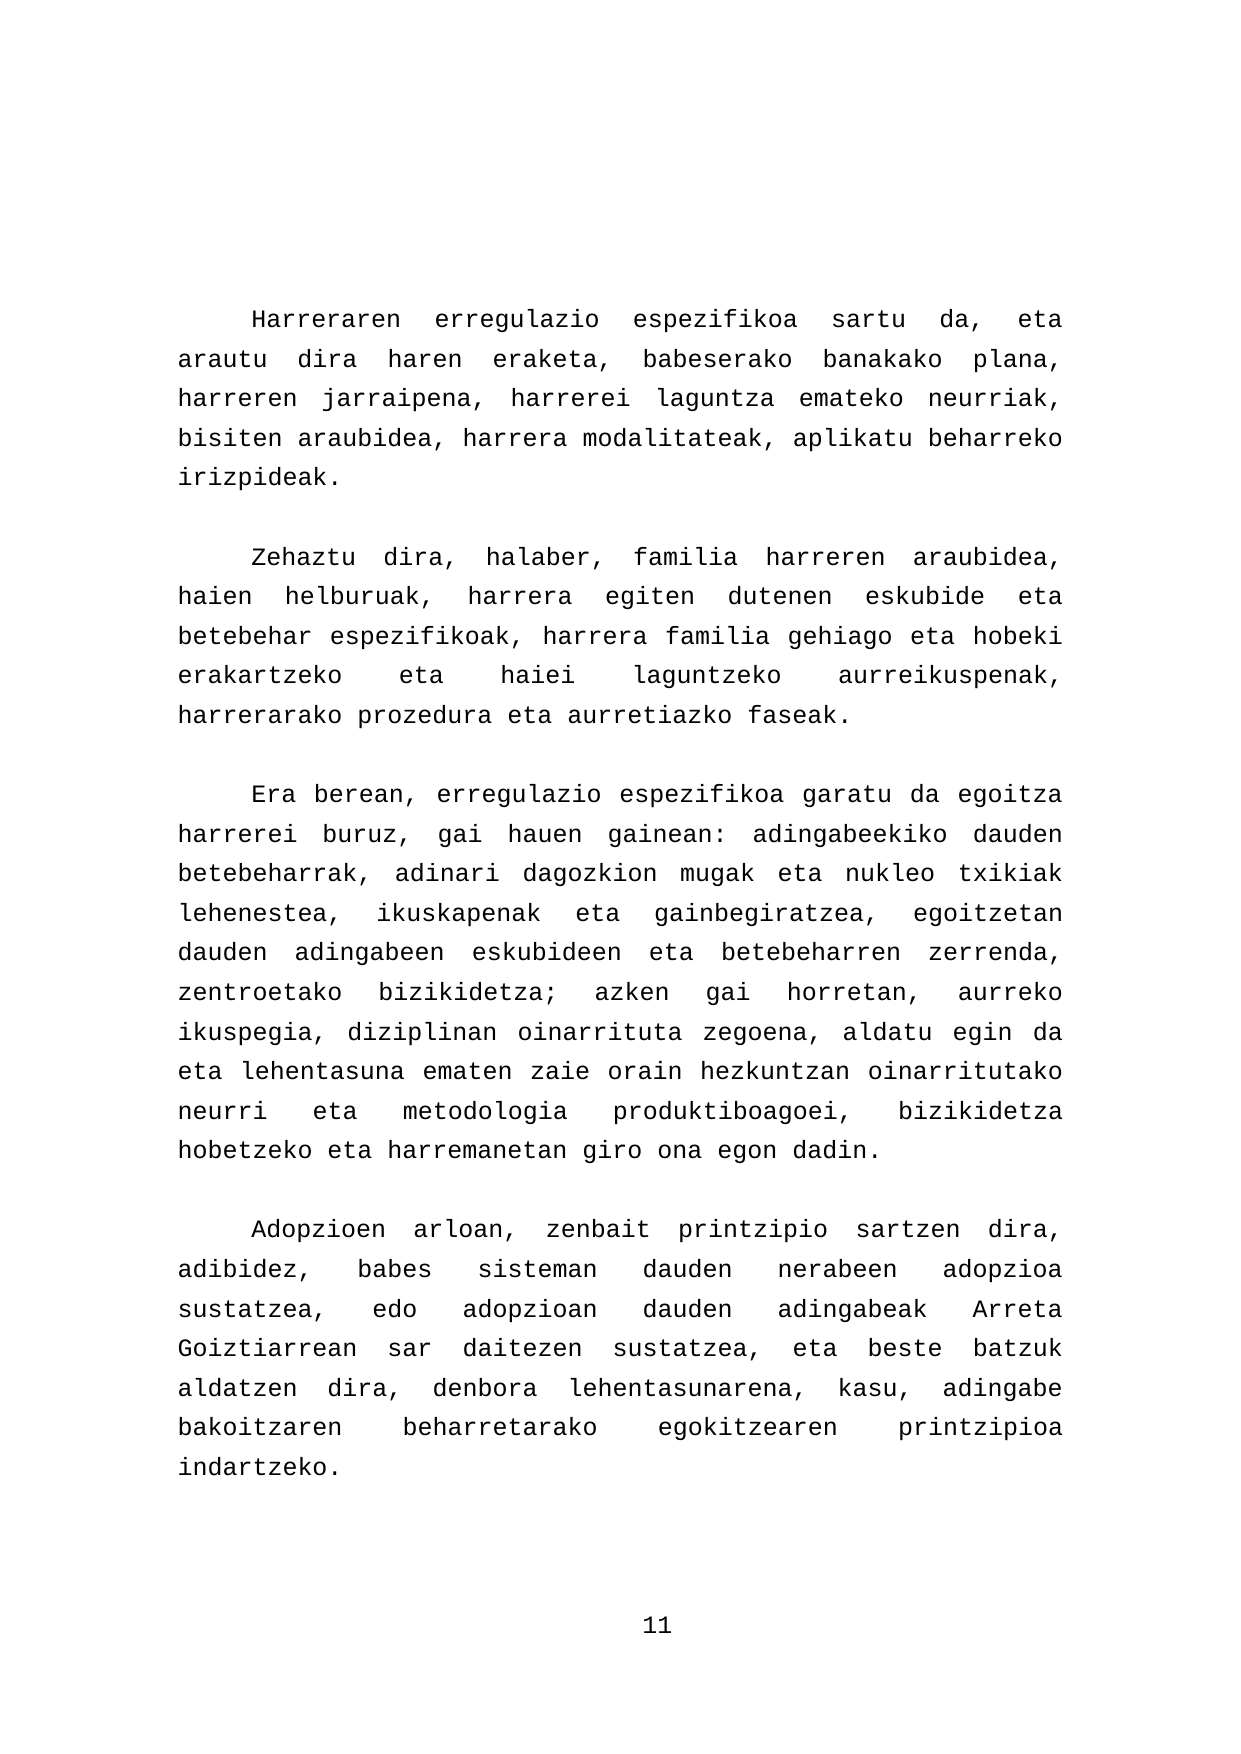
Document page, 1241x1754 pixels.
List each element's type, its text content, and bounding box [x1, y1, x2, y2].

text Era berean, erregulazio espezifikoa garatu da egoitza harrerei buruz, gai hauen gainean: adingabeekiko dauden betebeharrak, adinari dagozkion mugak eta nukleo txikiak lehenestea, ikuskapenak eta gainbegiratzea, egoitzetan dauden adingabeen eskubideen eta betebeharren zerrenda, zentroetako bizikidetza; azken gai horretan, aurreko ikuspegia, diziplinan oinarrituta zegoena, aldatu egin da eta lehentasuna ematen zaie orain hezkuntzan oinarritutako neurri eta metodologia produktiboagoei, bizikidetza hobetzeko eta harremanetan giro ona egon dadin. [177, 770, 1063, 1166]
text Adopzioen arloan, zenbait printzipio sartzen dira, adibidez, babes sisteman dauden nerabeen adopzioa sustatzea, edo adopzioan dauden adingabeak Arreta Goiztiarrean sar daitezen sustatzea, eta beste batzuk aldatzen dira, denbora lehentasunarena, kasu, adingabe bakoitzaren beharretarako egokitzearen printzipioa indartzeko. [177, 1206, 1063, 1483]
text Harreraren erregulazio espezifikoa sartu da, eta arautu dira haren eraketa, babeserako banakako plana, harreren jarraipena, harrerei laguntza emateko neurriak, bisiten araubidea, harrera modalitateak, aplikatu beharreko irizpideak. [177, 295, 1063, 493]
text Zehaztu dira, halaber, familia harreren araubidea, haien helburuak, harrera egiten dutenen eskubide eta betebehar espezifikoak, harrera familia gehiago eta hobeki erakartzeko eta haiei laguntzeko aurreikuspenak, harrerarako prozedura eta aurretiazko faseak. [177, 533, 1063, 731]
